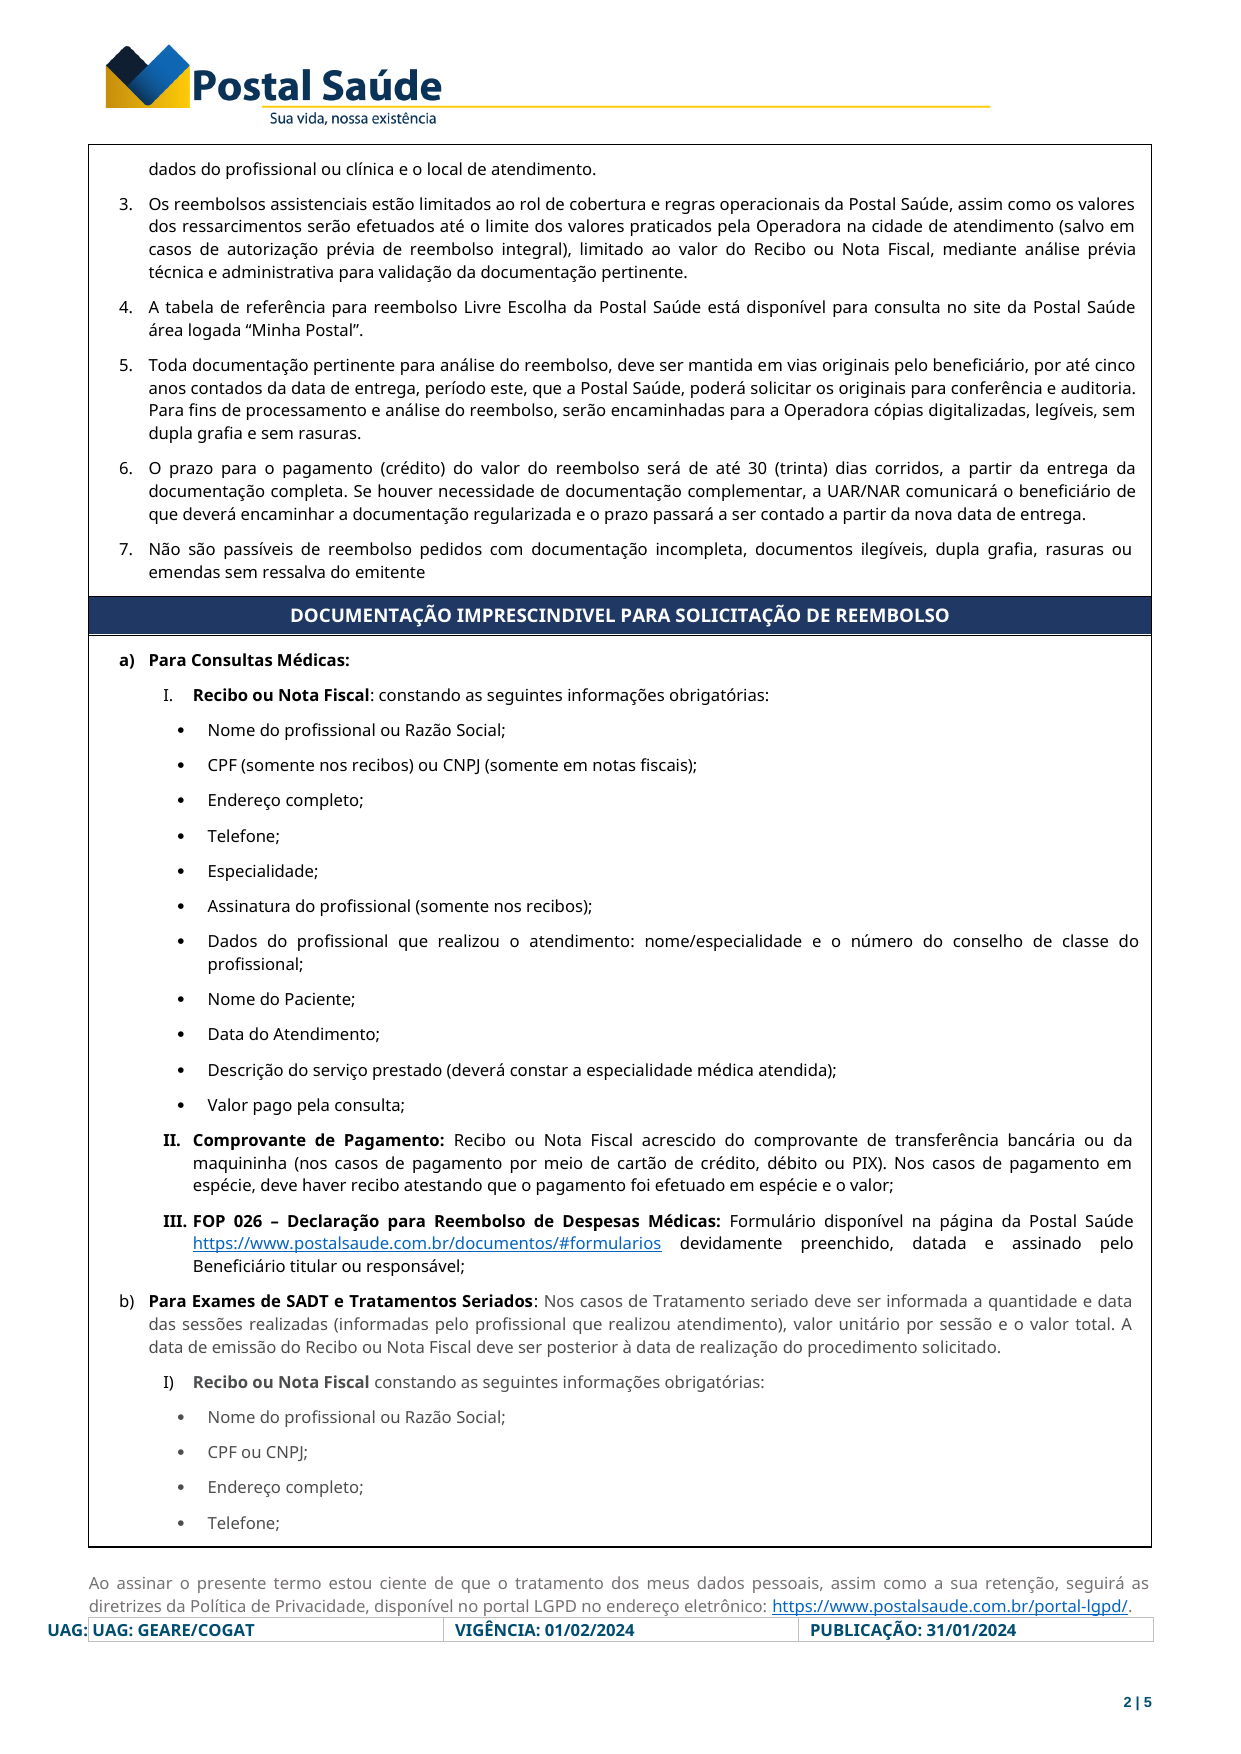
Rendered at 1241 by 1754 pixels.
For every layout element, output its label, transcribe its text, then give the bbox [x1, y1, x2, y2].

picture [99, 35, 1070, 134]
table_cell DOCUMENTAÇÃO IMPRESCINDIVEL PARA SOLICITAÇÃO DE REEMBOLSO [89, 597, 1151, 634]
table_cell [89, 636, 1151, 1546]
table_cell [89, 145, 1151, 596]
